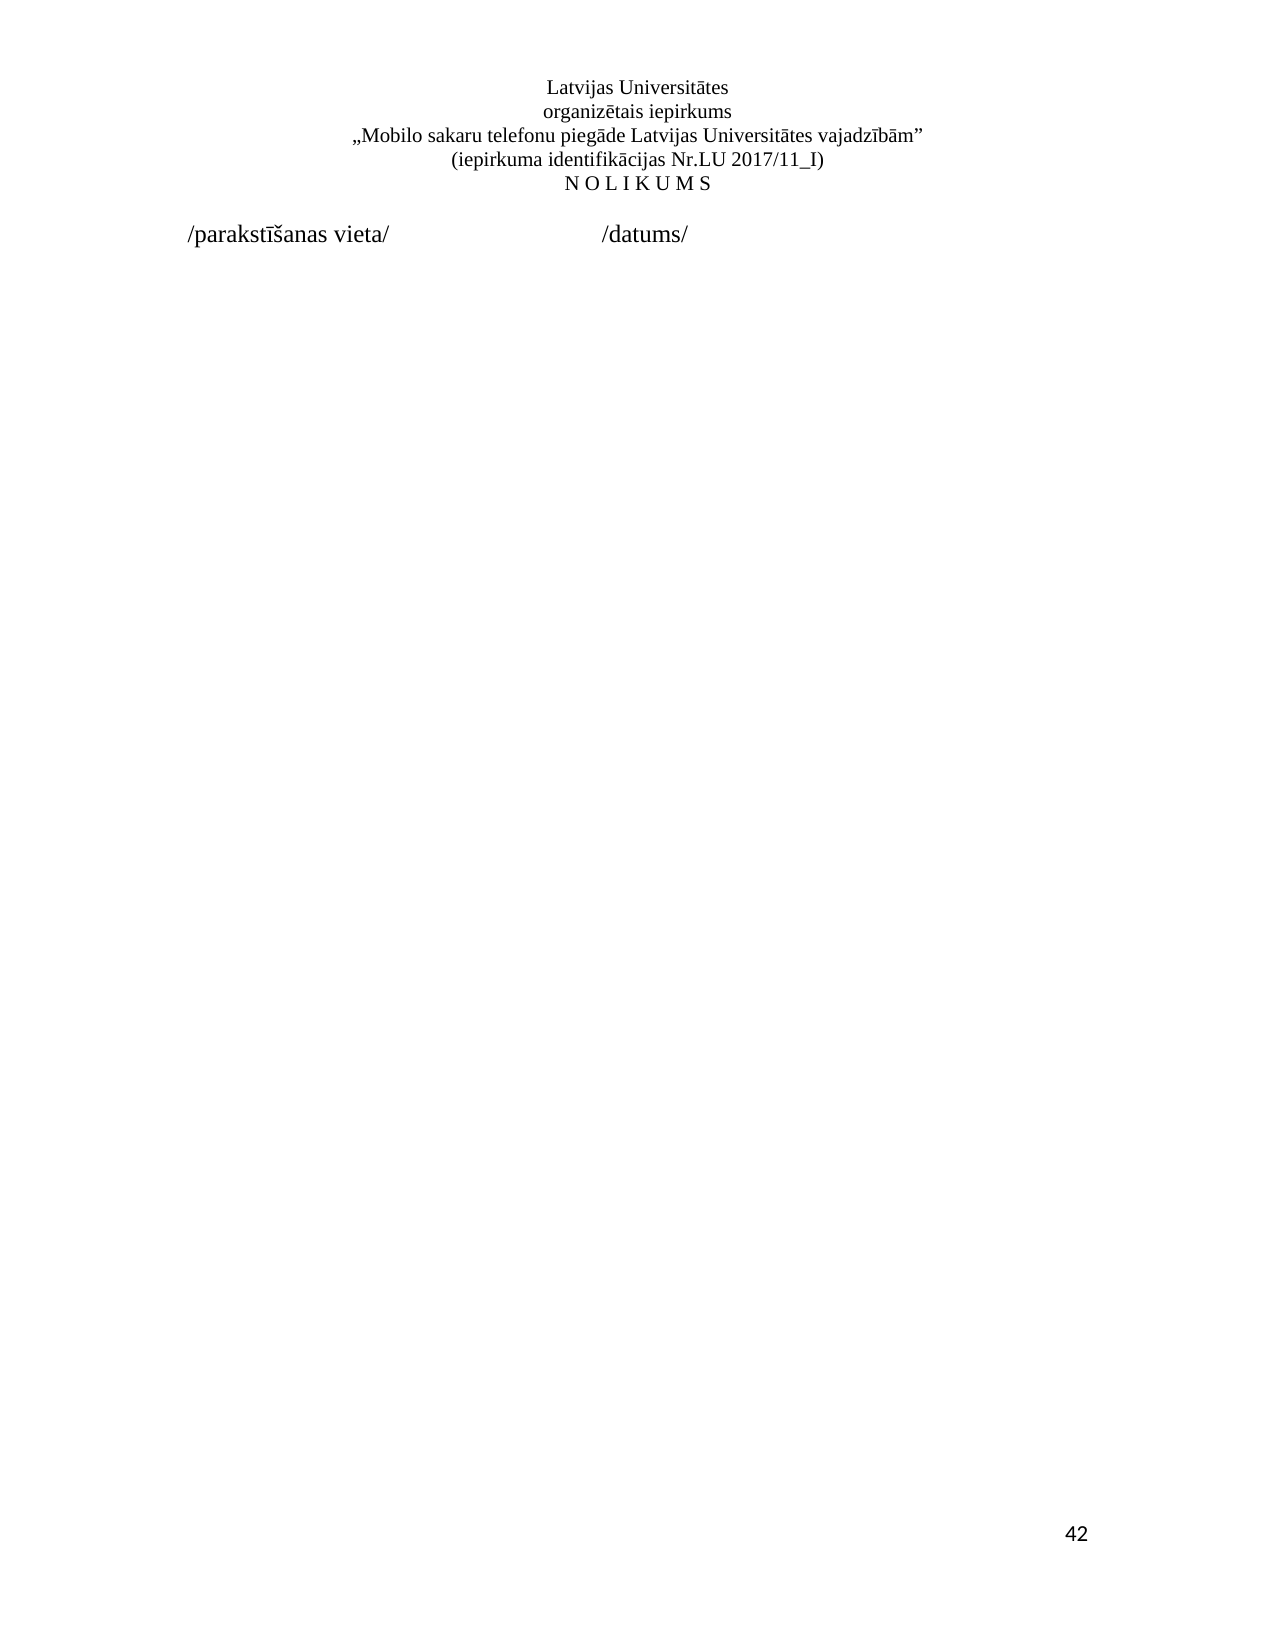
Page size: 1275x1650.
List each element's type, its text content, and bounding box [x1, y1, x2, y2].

text /parakstīšanas vieta/ /datums/ [187, 219, 1088, 248]
